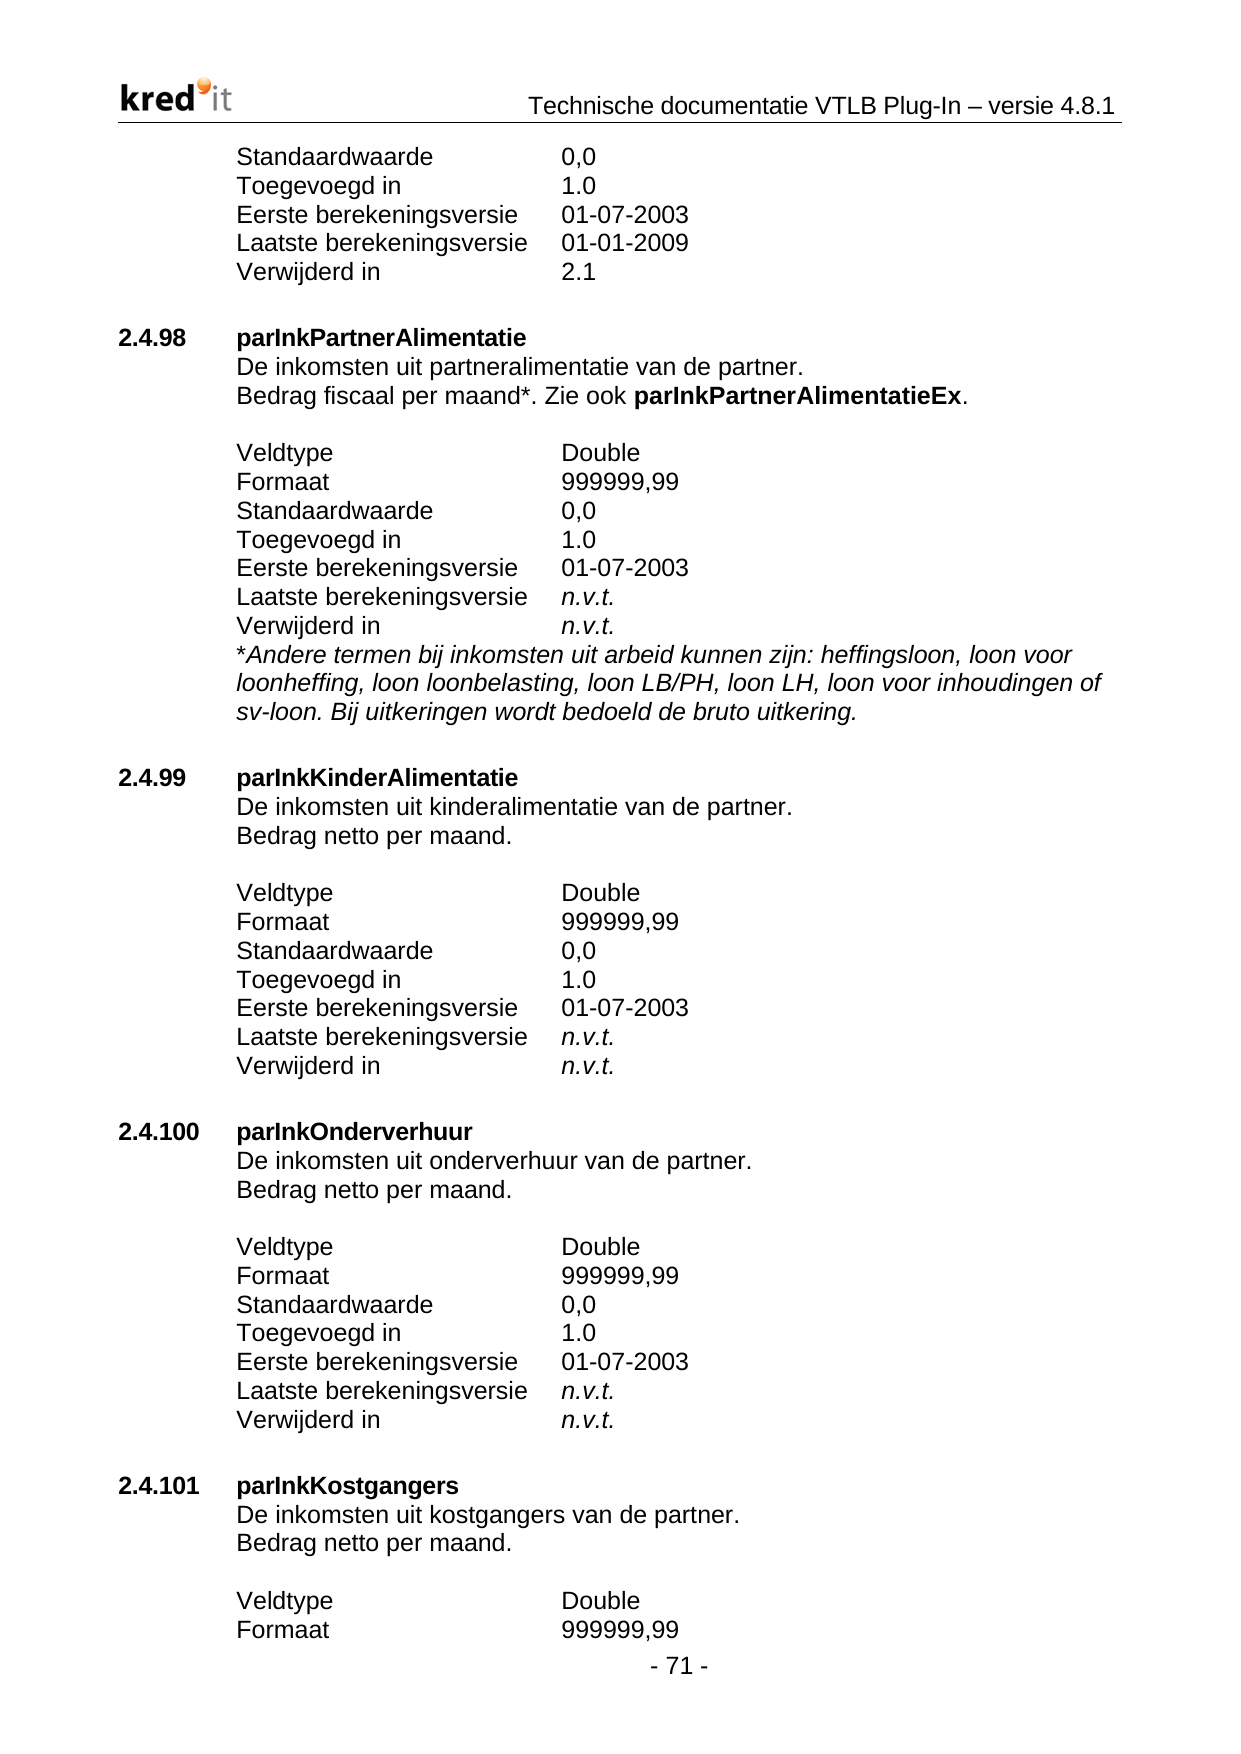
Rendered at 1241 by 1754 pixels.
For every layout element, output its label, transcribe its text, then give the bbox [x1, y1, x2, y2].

text Veldtype Double [236, 438, 1122, 467]
subtitle parInkPartnerAlimentatie [118, 323, 1122, 352]
text Eerste berekeningsversie 01-07-2003 [236, 1347, 1122, 1376]
text Standaardwaarde 0,0 [236, 496, 1122, 524]
text Toegevoegd in 1.0 [236, 524, 1122, 553]
text Verwijderd in n.v.t. [236, 1051, 1122, 1079]
text Toegevoegd in 1.0 [236, 171, 1122, 199]
text Formaat 999999,99 [236, 1261, 1122, 1289]
text Formaat 999999,99 [236, 1614, 1122, 1643]
text Veldtype Double [236, 1232, 1122, 1261]
text De inkomsten uit kostgangers van de partner. [236, 1499, 1122, 1528]
text Laatste berekeningsversie n.v.t. [236, 1376, 1122, 1404]
text *Andere termen bij inkomsten uit arbeid kunnen zijn: heffingsloon, loon voor loonheffing, loon loonbelasting, loon LB/PH, loon LH, loon voor inhoudingen of sv-loon. Bij uitkeringen wordt bedoeld de bruto uitkering. [236, 639, 1122, 726]
text Laatste berekeningsversie 01-01-2009 [236, 228, 1122, 257]
text Eerste berekeningsversie 01-07-2003 [236, 553, 1122, 582]
text Formaat 999999,99 [236, 907, 1122, 936]
subtitle parInkKostgangers [118, 1471, 1122, 1499]
text Toegevoegd in 1.0 [236, 1318, 1122, 1347]
subtitle parInkOnderverhuur [118, 1117, 1122, 1146]
text De inkomsten uit onderverhuur van de partner. [236, 1146, 1122, 1174]
subtitle parInkKinderAlimentatie [118, 763, 1122, 792]
text Toegevoegd in 1.0 [236, 964, 1122, 993]
text Laatste berekeningsversie n.v.t. [236, 1022, 1122, 1051]
picture [118, 73, 234, 115]
text Verwijderd in n.v.t. [236, 611, 1122, 639]
text Standaardwaarde 0,0 [236, 142, 1122, 171]
text Bedrag netto per maand. [236, 821, 1122, 849]
text Bedrag fiscaal per maand*. Zie ook parInkPartnerAlimentatieEx. [236, 381, 1122, 409]
text Laatste berekeningsversie n.v.t. [236, 582, 1122, 611]
text Veldtype Double [236, 1586, 1122, 1614]
text Eerste berekeningsversie 01-07-2003 [236, 993, 1122, 1022]
text Eerste berekeningsversie 01-07-2003 [236, 199, 1122, 228]
text De inkomsten uit partneralimentatie van de partner. [236, 352, 1122, 381]
text De inkomsten uit kinderalimentatie van de partner. [236, 792, 1122, 821]
text Verwijderd in n.v.t. [236, 1404, 1122, 1433]
text Standaardwaarde 0,0 [236, 936, 1122, 964]
text Standaardwaarde 0,0 [236, 1289, 1122, 1318]
text Verwijderd in 2.1 [236, 257, 1122, 286]
text Formaat 999999,99 [236, 467, 1122, 496]
text Bedrag netto per maand. [236, 1528, 1122, 1557]
text Bedrag netto per maand. [236, 1174, 1122, 1203]
text Veldtype Double [236, 878, 1122, 907]
